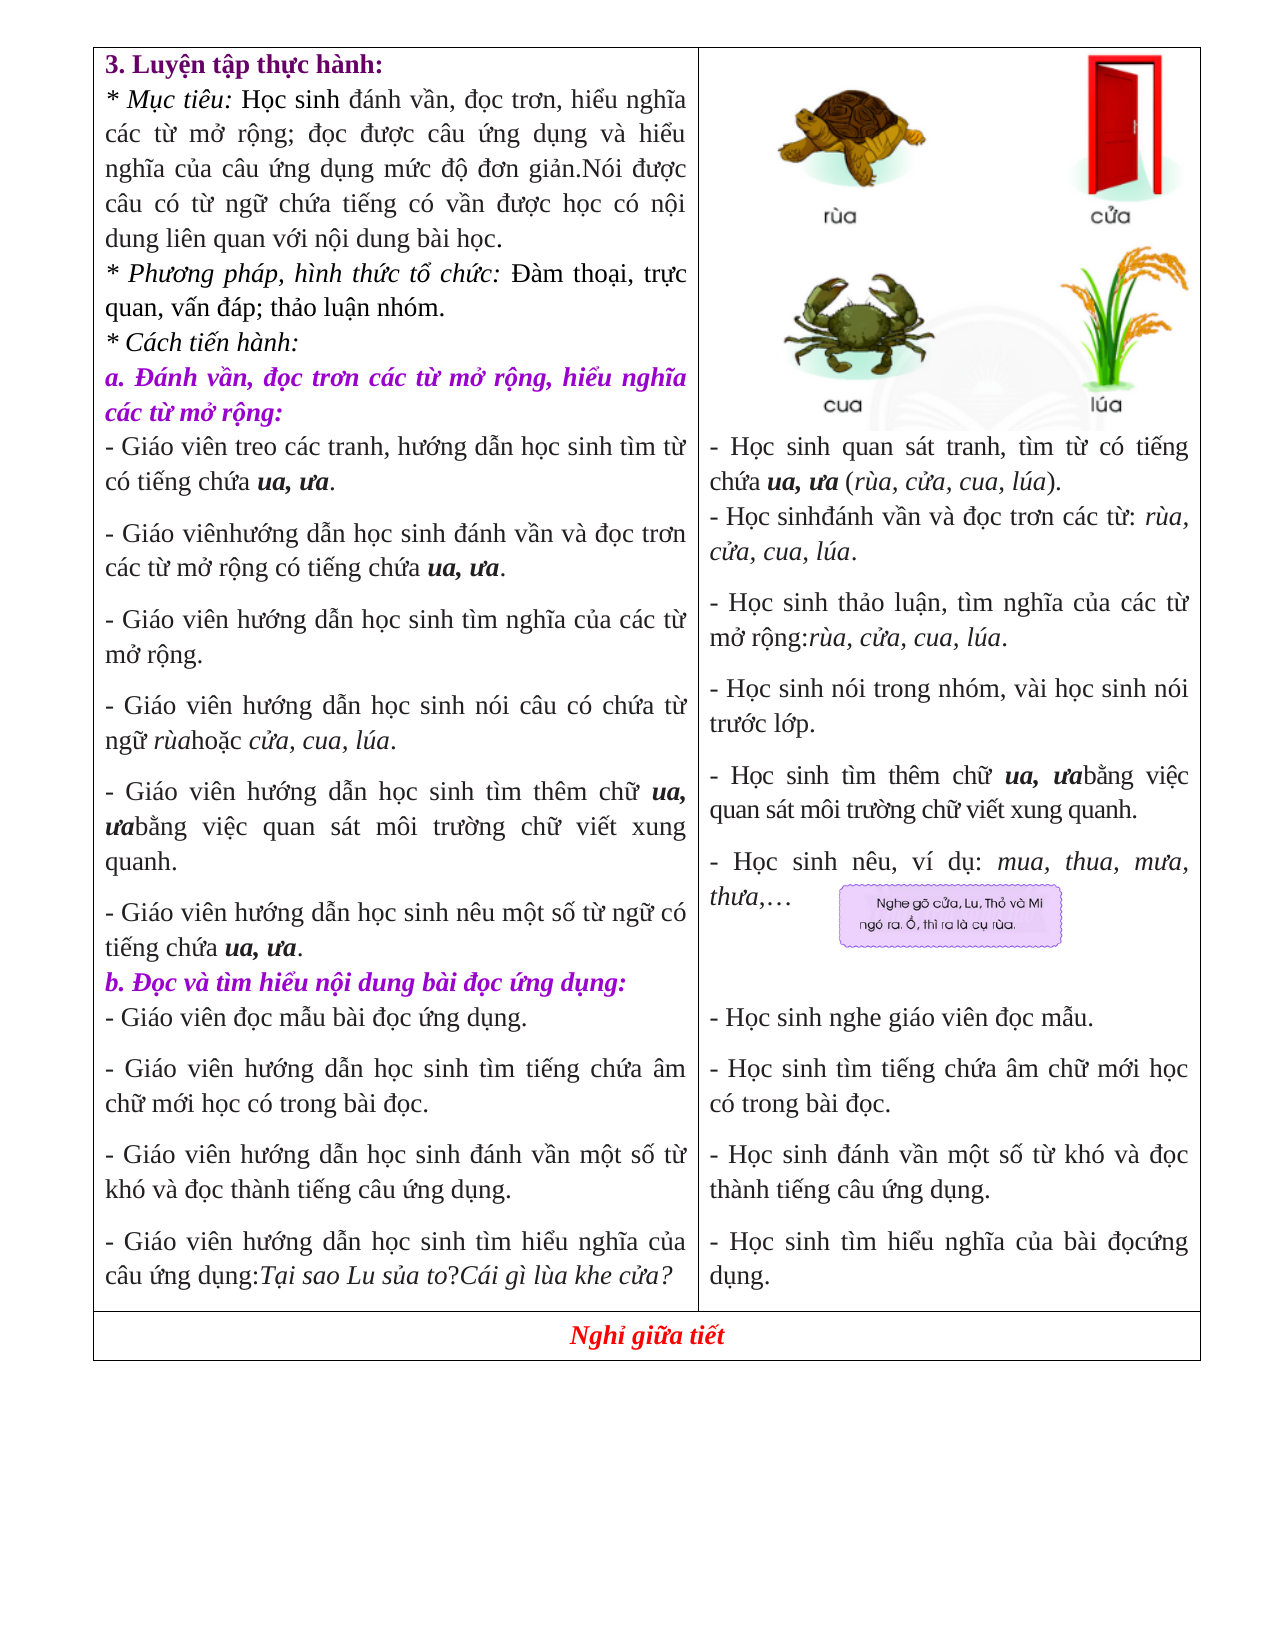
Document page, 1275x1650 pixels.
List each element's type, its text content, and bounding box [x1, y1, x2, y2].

table_cell Nghỉ giữa tiết [94, 1312, 1200, 1360]
table_cell - Học sinh quan sát tranh, tìm từ có tiếng chứa ua, ưa (rùa, cửa, cua, lúa). - Học sinhđánh vần và đọc trơn các từ: rùa, cửa, cua, lúa. - Học sinh thảo luận, tìm nghĩa của các từ mở rộng:rùa, cửa, cua, lúa. - Học sinh nói trong nhóm, vài học sinh nói trước lớp. - Học sinh tìm thêm chữ ua, ưabằng việc quan sát môi trường chữ viết xung quanh. - Học sinh nêu, ví dụ: mua, thua, mưa, thưa,… [699, 430, 1200, 966]
table_cell b. Đọc và tìm hiểu nội dung bài đọc ứng dụng: - Giáo viên đọc mẫu bài đọc ứng dụng. - Giáo viên hướng dẫn học sinh tìm tiếng chứa âm chữ mới học có trong bài đọc. - Giáo viên hướng dẫn học sinh đánh vần một số từ khó và đọc thành tiếng câu ứng dụng. - Giáo viên hướng dẫn học sinh tìm hiểu nghĩa của câu ứng dụng:Tại sao Lu sủa to?Cái gì lùa khe cửa? [94, 966, 698, 1311]
table_cell - Giáo viên treo các tranh, hướng dẫn học sinh tìm từ có tiếng chứa ua, ưa. - Giáo viênhướng dẫn học sinh đánh vần và đọc trơn các từ mở rộng có tiếng chứa ua, ưa. - Giáo viên hướng dẫn học sinh tìm nghĩa của các từ mở rộng. - Giáo viên hướng dẫn học sinh nói câu có chứa từ ngữ rùahoặc cửa, cua, lúa. - Giáo viên hướng dẫn học sinh tìm thêm chữ ua, ưabằng việc quan sát môi trường chữ viết xung quanh. - Giáo viên hướng dẫn học sinh nêu một số từ ngữ có tiếng chứa ua, ưa. [94, 430, 698, 966]
table_cell 3. Luyện tập thực hành: * Mục tiêu: Học sinh đánh vần, đọc trơn, hiểu nghĩa các từ mở rộng; đọc được câu ứng dụng và hiểu nghĩa của câu ứng dụng mức độ đơn giản.Nói được câu có từ ngữ chứa tiếng có vần được học có nội dung liên quan với nội dung bài học. * Phương pháp, hình thức tổ chức: Đàm thoại, trực quan, vấn đáp; thảo luận nhóm. * Cách tiến hành: a. Đánh vần, đọc trơn các từ mở rộng, hiểu nghĩa các từ mở rộng: [94, 48, 698, 430]
table_cell - Học sinh nghe giáo viên đọc mẫu. - Học sinh tìm tiếng chứa âm chữ mới học có trong bài đọc. - Học sinh đánh vần một số từ khó và đọc thành tiếng câu ứng dụng. - Học sinh tìm hiểu nghĩa của bài đọcứng dụng. [699, 966, 1200, 1311]
table_cell [699, 48, 1200, 430]
